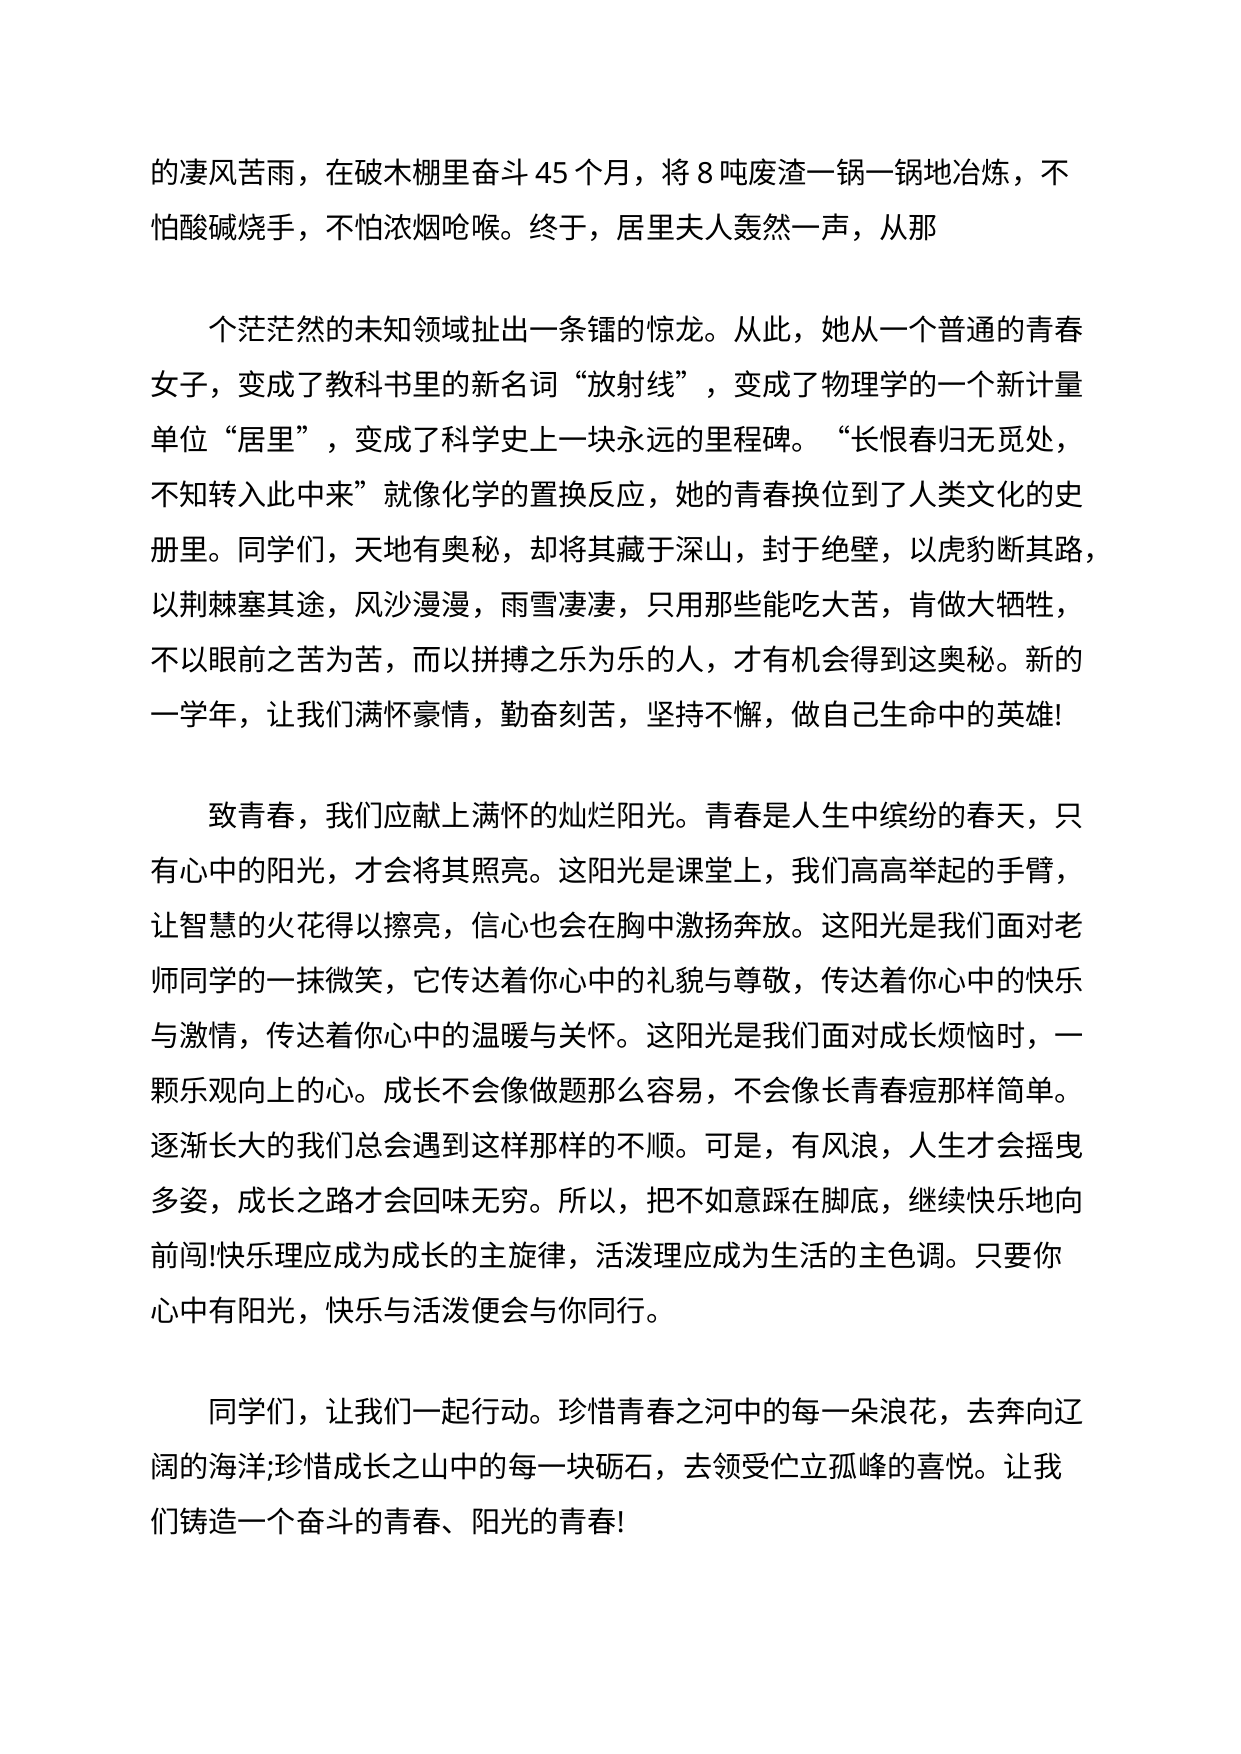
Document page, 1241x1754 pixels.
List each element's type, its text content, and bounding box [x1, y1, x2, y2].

text 同学们，让我们一起行动。珍惜青春之河中的每一朵浪花，去奔向辽阔的海洋;珍惜成长之山中的每一块砺石，去领受伫立孤峰的喜悦。让我们铸造一个奋斗的青春、阳光的青春! [150, 1389, 1090, 1541]
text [150, 150, 1090, 247]
text 致青春，我们应献上满怀的灿烂阳光。青春是人生中缤纷的春天，只有心中的阳光，才会将其照亮。这阳光是课堂上，我们高高举起的手臂，让智慧的火花得以擦亮，信心也会在胸中激扬奔放。这阳光是我们面对老师同学的一抹微笑，它传达着你心中的礼貌与尊敬，传达着你心中的快乐与激情，传达着你心中的温暖与关怀。这阳光是我们面对成长烦恼时，一颗乐观向上的心。成长不会像做题那么容易，不会像长青春痘那样简单。逐渐长大的我们总会遇到这样那样的不顺。可是，有风浪，人生才会摇曳多姿，成长之路才会回味无穷。所以，把不如意踩在脚底，继续快乐地向前闯!快乐理应成为成长的主旋律，活泼理应成为生活的主色调。只要你心中有阳光，快乐与活泼便会与你同行。 [150, 793, 1090, 1329]
text 个茫茫然的未知领域扯出一条镭的惊龙。从此，她从一个普通的青春女子，变成了教科书里的新名词“放射线”，变成了物理学的一个新计量单位“居里”，变成了科学史上一块永远的里程碑。“长恨春归无觅处，不知转入此中来”就像化学的置换反应，她的青春换位到了人类文化的史册里。同学们，天地有奥秘，却将其藏于深山，封于绝壁，以虎豹断其路，以荆棘塞其途，风沙漫漫，雨雪凄凄，只用那些能吃大苦，肯做大牺牲，不以眼前之苦为苦，而以拼搏之乐为乐的人，才有机会得到这奥秘。新的一学年，让我们满怀豪情，勤奋刻苦，坚持不懈，做自己生命中的英雄! [150, 307, 1090, 733]
